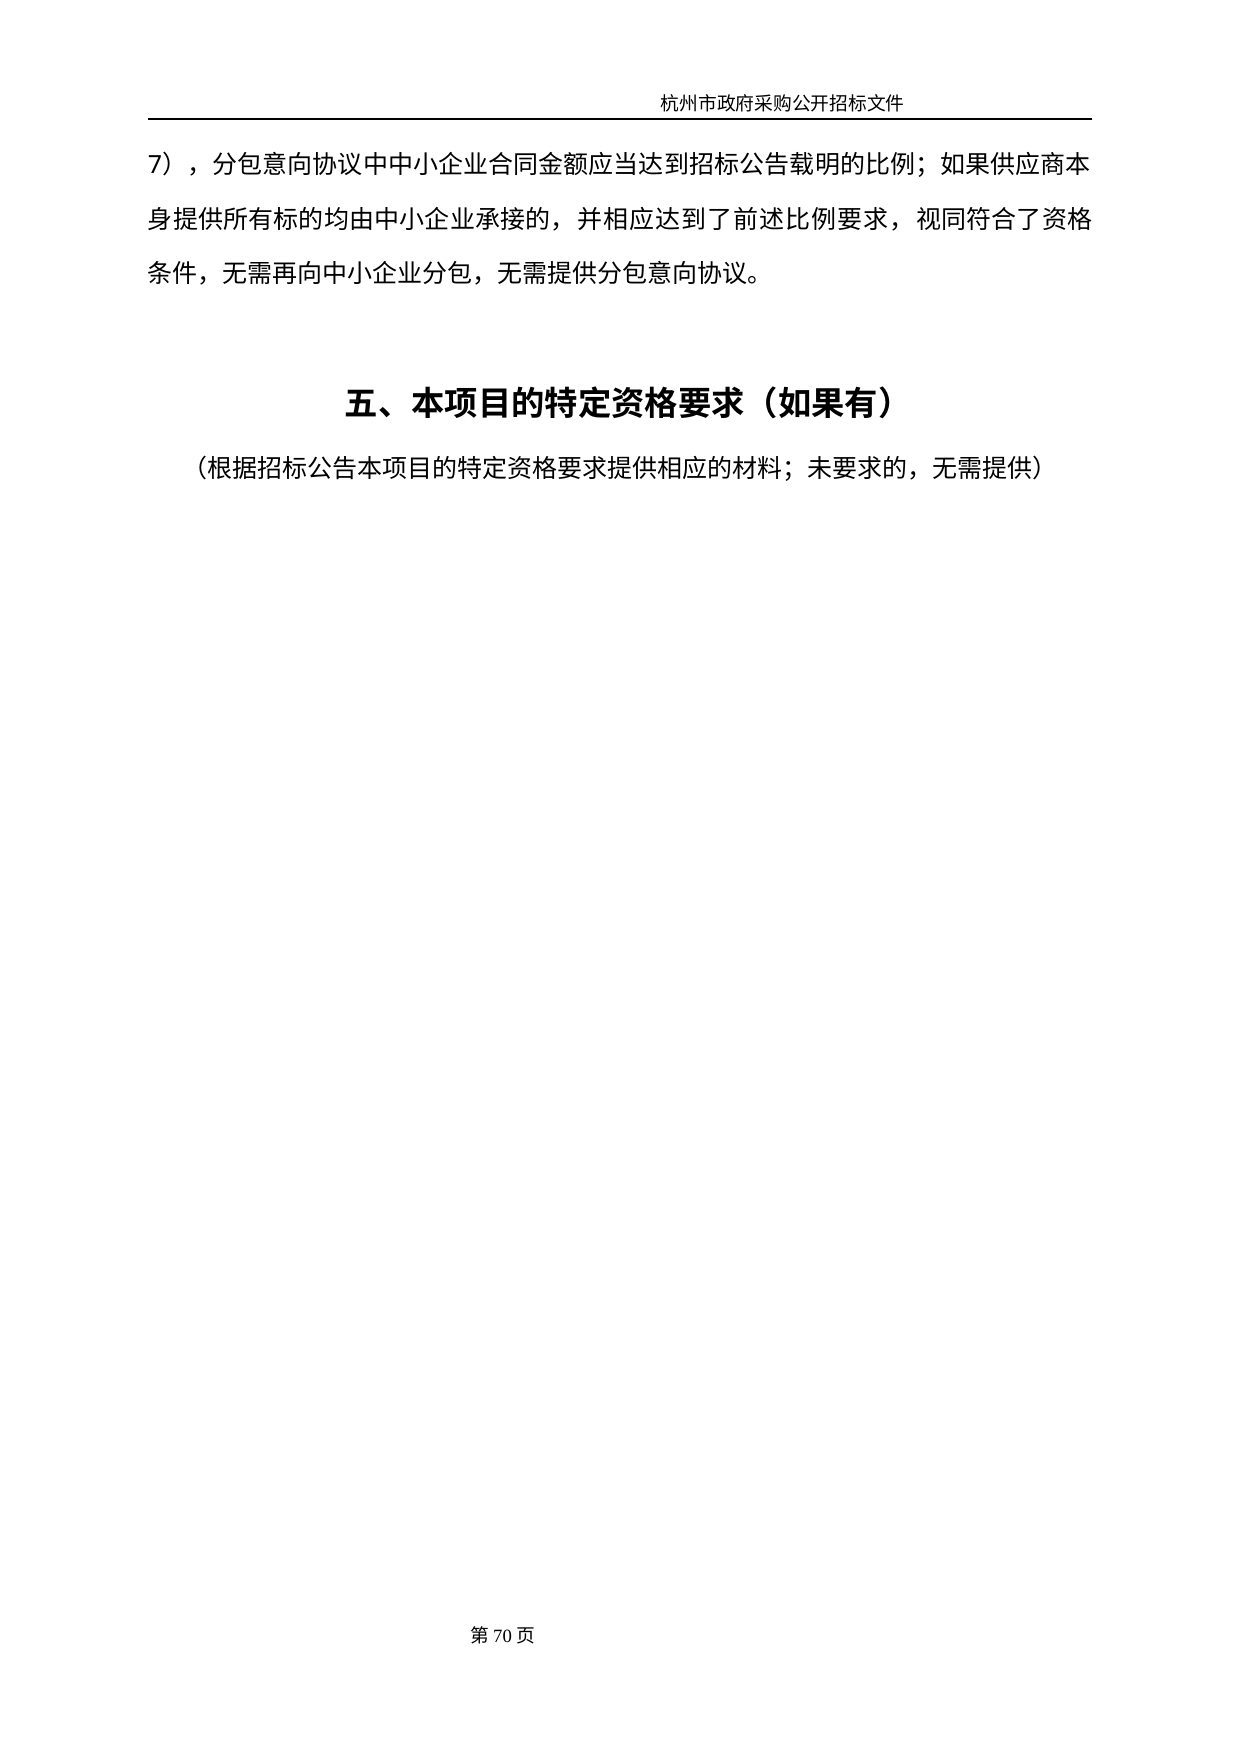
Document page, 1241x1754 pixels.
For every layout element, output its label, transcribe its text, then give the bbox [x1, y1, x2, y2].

text 五、本项目的特定资格要求（如果有） [163, 376, 1092, 424]
text （根据招标公告本项目的特定资格要求提供相应的材料；未要求的，无需提供） [148, 448, 1092, 485]
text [148, 145, 1092, 290]
